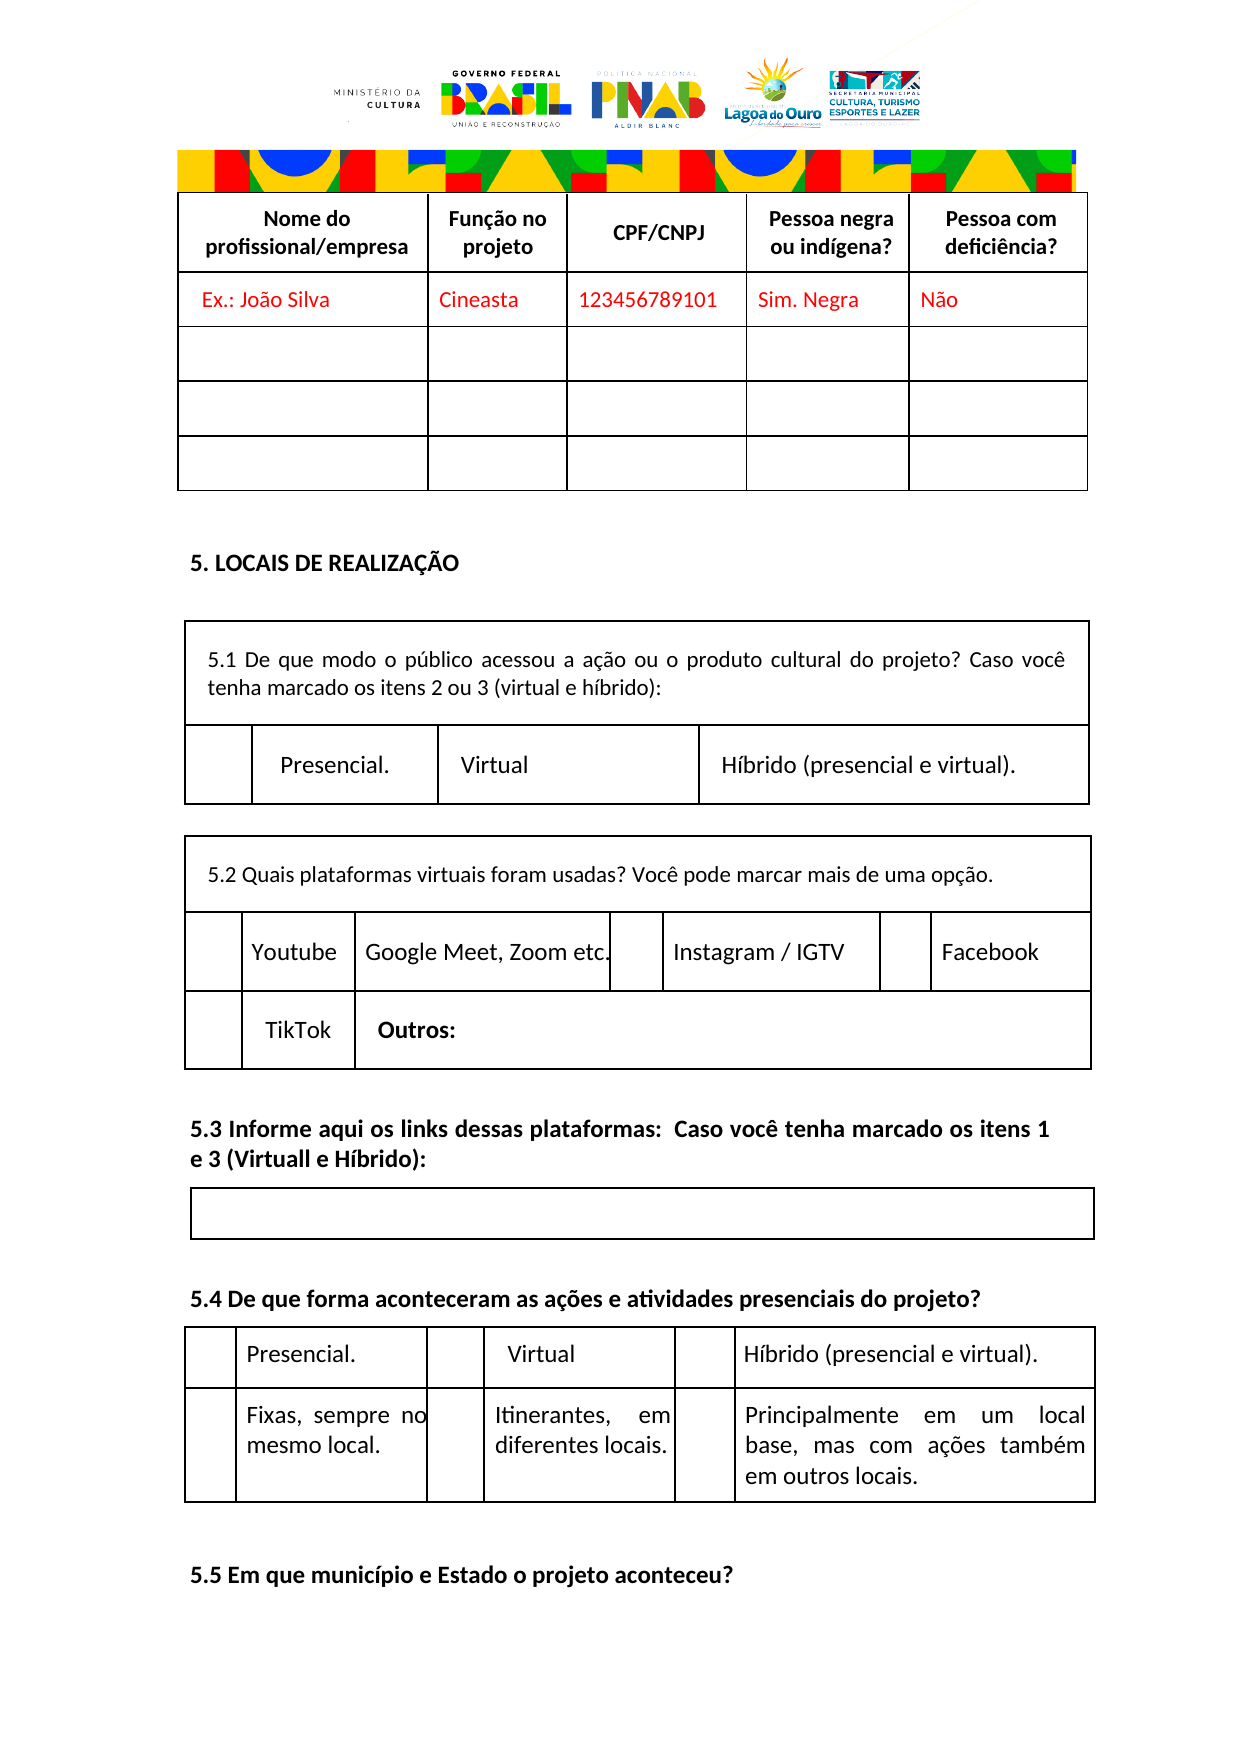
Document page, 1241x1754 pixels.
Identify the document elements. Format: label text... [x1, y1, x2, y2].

table_cell [568, 437, 746, 489]
table_cell Sim. Negra [747, 273, 908, 326]
table_cell Não [910, 273, 1087, 326]
table_header Pessoa com deficiência? [910, 193, 1087, 271]
table_header Nome do profissional/empresa [179, 193, 428, 271]
table_cell [910, 327, 1087, 380]
table_cell [568, 327, 746, 380]
table_cell [747, 437, 908, 489]
table_cell [429, 382, 566, 435]
table_cell [429, 437, 566, 489]
text 5. LOCAIS DE REALIZAÇÃO [190, 547, 1051, 577]
table_cell 123456789101 [568, 273, 746, 326]
table_header Pessoa negra ou indígena? [747, 193, 909, 271]
text 5.5 Em que município e Estado o projeto aconteceu? [190, 1559, 1051, 1589]
text 5.4 De que forma aconteceram as ações e atividades presenciais do projeto? [190, 1283, 1051, 1313]
table_cell [568, 382, 746, 435]
table_cell [910, 437, 1087, 489]
table_cell [747, 382, 908, 435]
table_cell [429, 327, 566, 380]
table_header [192, 1189, 1093, 1238]
table_cell [179, 327, 427, 380]
table_cell [910, 382, 1087, 435]
picture [177, 0, 1077, 192]
text 5.3 Informe aqui os links dessas plataformas: Caso você tenha marcado os itens 1 e 3 (Virtuall e Híbrido): [190, 1113, 1051, 1174]
table_cell Ex.: João Silva [179, 273, 427, 326]
table_cell [747, 327, 908, 380]
table_cell Cineasta [429, 273, 566, 326]
table_header Função no projeto [429, 193, 567, 271]
table_cell [179, 382, 427, 435]
table_cell [179, 437, 427, 489]
table_header CPF/CNPJ [568, 193, 746, 271]
